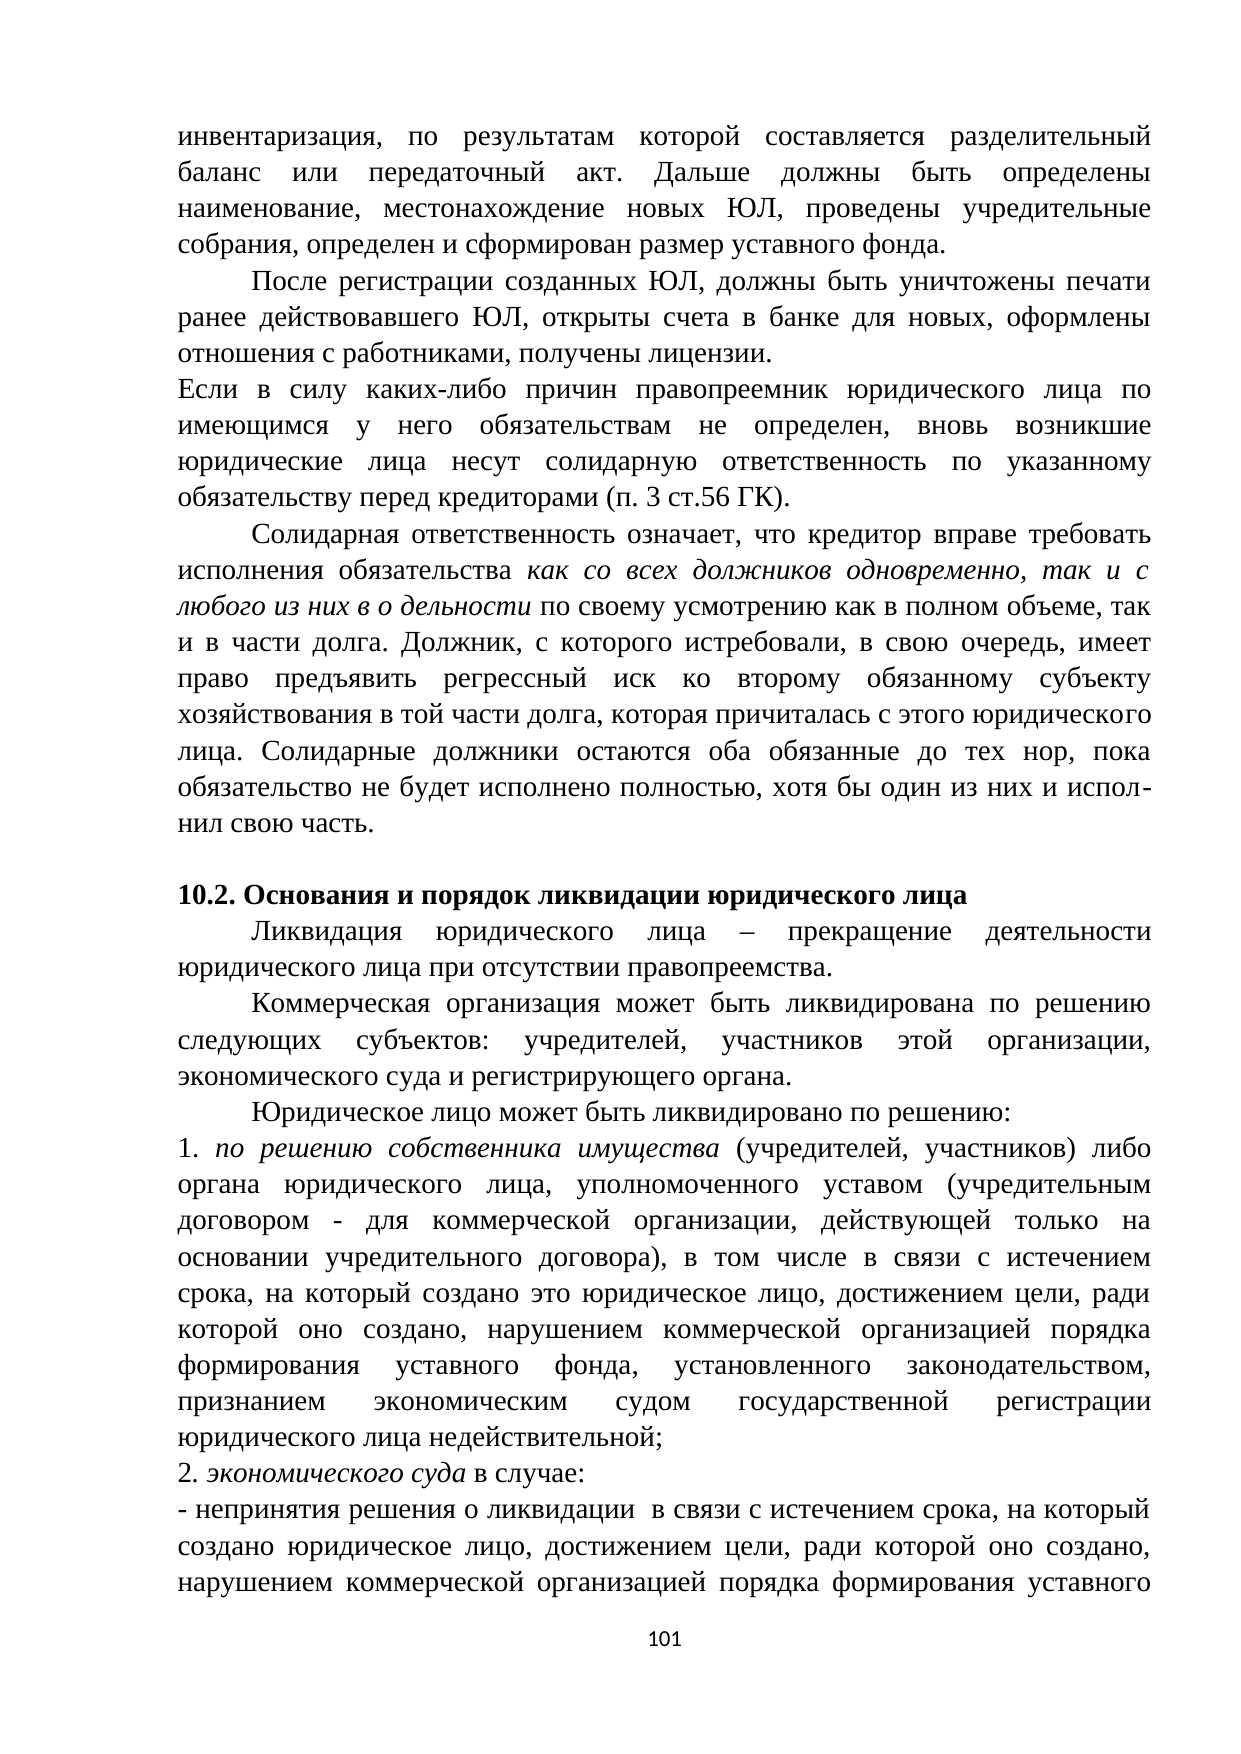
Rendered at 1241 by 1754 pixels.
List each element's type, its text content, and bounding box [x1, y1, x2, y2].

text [177, 118, 1152, 260]
text 2. экономического суда в случае: [177, 1456, 1152, 1489]
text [177, 1492, 1152, 1597]
text Ликвидация юридического лица – прекращение деятельности юридического лица при отсутствии правопреемства. [177, 913, 1152, 983]
text 10.2. Основания и порядок ликвидации юридического лица [177, 877, 1152, 911]
text Солидарная ответственность означает, что кредитор вправе требовать исполнения обязательства как со всех должников одновременно, так и с любого из них в о дельности по своему усмотрению как в полном объеме, так и в части долга. Должник, с которого истребовали, в свою очередь, имеет право предъявить регрессный иск ко второму обязанному субъекту хозяйствования в той части долга, которая причиталась с этого юридического лица. Солидарные должники остаются оба обязанные до тех нор, пока обязательство не будет исполнено полностью, хотя бы один из них и исполнил свою часть. [177, 516, 1152, 838]
text Если в силу каких-либо причин правопреемник юридического лица по имеющимся у него обязательствам не определен, вновь возникшие юридические лица несут солидарную ответственность по указанному обязательству перед кредиторами (п. 3 ст.56 ГК). [177, 371, 1152, 513]
text 1. по решению собственника имущества (учредителей, участников) либо органа юридического лица, уполномоченного уставом (учредительным договором - для коммерческой организации, действующей только на основании учредительного договора), в том числе в связи с истечением срока, на который создано это юридическое лицо, достижением цели, ради которой оно создано, нарушением коммерческой организацией порядка формирования уставного фонда, установленного законодательством, признанием экономическим судом государственной регистрации юридического лица недействительной; [177, 1130, 1152, 1453]
text Юридическое лицо может быть ликвидировано по решению: [177, 1094, 1152, 1128]
text После регистрации созданных ЮЛ, должны быть уничтожены печати ранее действовавшего ЮЛ, открыты счета в банке для новых, оформлены отношения с работниками, получены лицензии. [177, 263, 1152, 368]
text Коммерческая организация может быть ликвидирована по решению следующих субъектов: учредителей, участников этой организации, экономического суда и регистрирующего органа. [177, 986, 1152, 1091]
